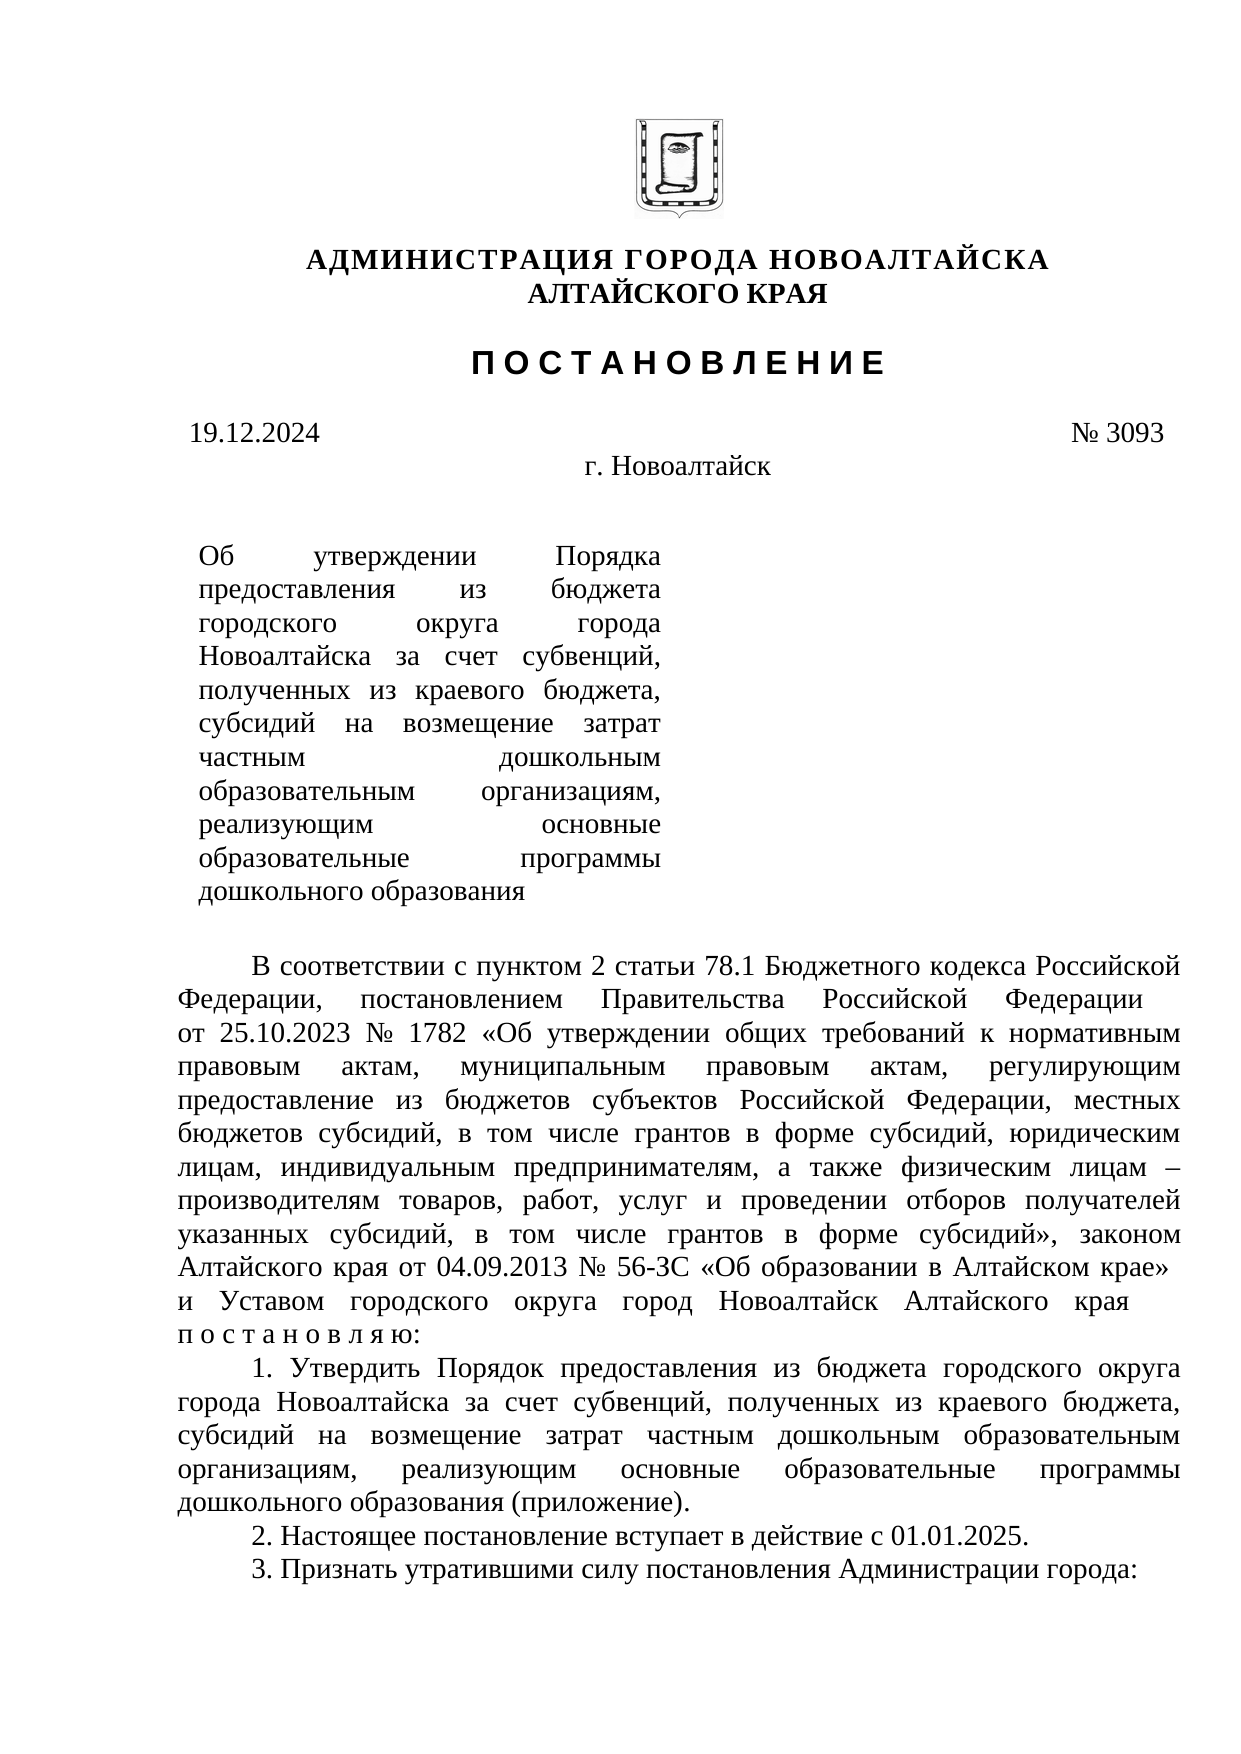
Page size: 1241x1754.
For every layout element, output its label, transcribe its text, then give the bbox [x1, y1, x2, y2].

table_header АДМИНИСТРАЦИЯ ГОРОДА НОВОАЛТАЙСКА АЛТАЙСКОГО КРАЯ ПОСТАНОВЛЕНИЕ [177, 242, 1178, 415]
text 2. Настоящее постановление вступает в действие с 01.01.2025. [177, 1518, 1181, 1551]
table_cell 19.12.2024 № 3093 г. Новоалтайск [177, 415, 1178, 488]
text В соответствии с пунктом 2 статьи 78.1 Бюджетного кодекса Российской Федерации, постановлением Правительства Российской Федерации от 25.10.2023 № 1782 «Об утверждении общих требований к нормативным правовым актам, муниципальным правовым актам, регулирующим предоставление из бюджетов субъектов Российской Федерации, местных бюджетов субсидий, в том числе грантов в форме субсидий, юридическим лицам, индивидуальным предпринимателям, а также физическим лицам – производителям товаров, работ, услуг и проведении отборов получателей указанных субсидий, в том числе грантов в форме субсидий», законом Алтайского края от 04.09.2013 № 56-ЗС «Об образовании в Алтайском крае» и Уставом городского округа город Новоалтайск Алтайского края п о с т а н о в л я ю: [177, 948, 1181, 1350]
text 3. Признать утратившими силу постановления Администрации города: [177, 1551, 1181, 1585]
text 1. Утвердить Порядок предоставления из бюджета городского округа города Новоалтайска за счет субвенций, полученных из краевого бюджета, субсидий на возмещение затрат частным дошкольным образовательным организациям, реализующим основные образовательные программы дошкольного образования (приложение). [177, 1350, 1181, 1518]
picture [634, 118, 724, 219]
